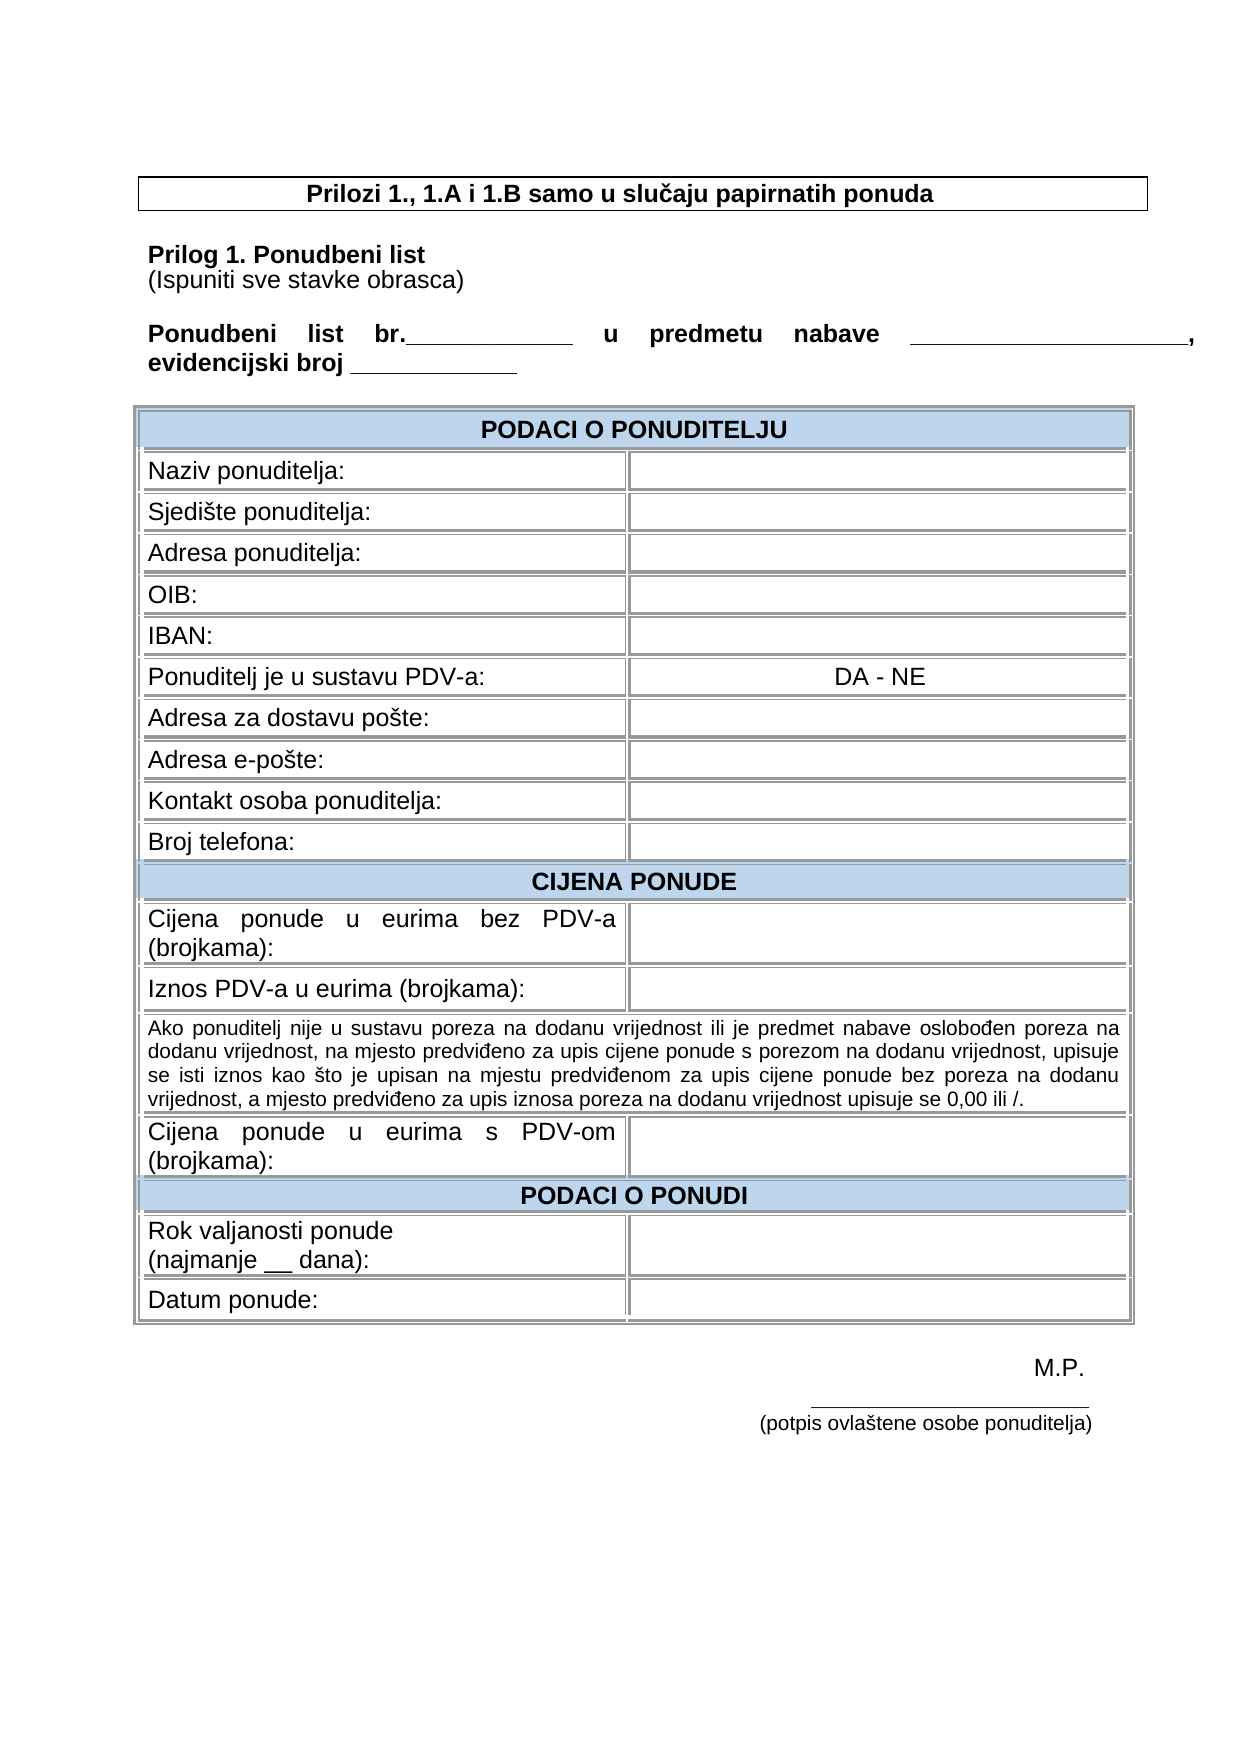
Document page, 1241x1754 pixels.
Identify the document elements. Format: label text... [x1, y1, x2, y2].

table_cell Broj telefona: [136, 818, 628, 859]
table_cell PODACI O PONUDI [136, 1175, 1132, 1210]
table_cell Ponuditelj je u sustavu PDV-a: [136, 653, 628, 694]
table_cell [628, 1111, 1132, 1175]
table_cell Cijena ponude u eurima bez PDV-a (brojkama): [136, 898, 628, 962]
table_cell Adresa ponuditelja: [136, 529, 628, 570]
table_cell [628, 962, 1132, 1009]
table_cell Adresa e-pošte: [136, 735, 628, 777]
table_cell CIJENA PONUDE [136, 859, 1132, 898]
table_cell [628, 1210, 1132, 1274]
table_cell [628, 777, 1132, 818]
table_cell Rok valjanosti ponude (najmanje __ dana): [136, 1210, 628, 1274]
table_cell [628, 529, 1132, 570]
table_cell Datum ponude: [136, 1274, 628, 1318]
table_cell [628, 447, 1132, 488]
table_cell Adresa za dostavu pošte: [136, 694, 628, 735]
table_cell [628, 735, 1132, 777]
table_cell [628, 818, 1132, 859]
table_cell IBAN: [136, 612, 628, 653]
table_cell DA - NE [628, 653, 1132, 694]
text Prilozi 1., 1.A i 1.B samo u slučaju papirnatih ponuda [139, 178, 1147, 210]
table_cell [628, 694, 1132, 735]
table_cell Kontakt osoba ponuditelja: [136, 777, 628, 818]
text (Ispuniti sve stavke obrasca) [148, 269, 1093, 294]
table_cell [628, 570, 1132, 612]
text Ponudbeni list br.____________ u predmetu nabave ____________________, evidencijski broj ____________ [148, 319, 1196, 376]
table_cell Iznos PDV-a u eurima (brojkama): [136, 962, 628, 1009]
text (potpis ovlaštene osobe ponuditelja) [185, 1411, 1093, 1435]
table_cell [628, 898, 1132, 962]
table_cell [628, 612, 1132, 653]
table_cell Cijena ponude u eurima s PDV-om (brojkama): [136, 1111, 628, 1175]
text M.P. ____________________ [811, 1353, 1093, 1411]
table_cell OIB: [136, 570, 628, 612]
table_header PODACI O PONUDITELJU [140, 412, 1129, 447]
table_cell Ako ponuditelj nije u sustavu poreza na dodanu vrijednost ili je predmet nabave oslobođen poreza na dodanu vrijednost, na mjesto predviđeno za upis cijene ponude s porezom na dodanu vrijednost, upisuje se isti iznos kao što je upisan na mjestu predviđenom za upis cijene ponude bez poreza na dodanu vrijednost, a mjesto predviđeno za upis iznosa poreza na dodanu vrijednost upisuje se 0,00 ili /. [136, 1009, 1132, 1111]
table_cell Sjedište ponuditelja: [136, 488, 628, 529]
table_cell [628, 1274, 1132, 1318]
table_cell Naziv ponuditelja: [136, 447, 628, 488]
text Prilog 1. Ponudbeni list [148, 240, 1093, 269]
table_cell [628, 488, 1132, 529]
